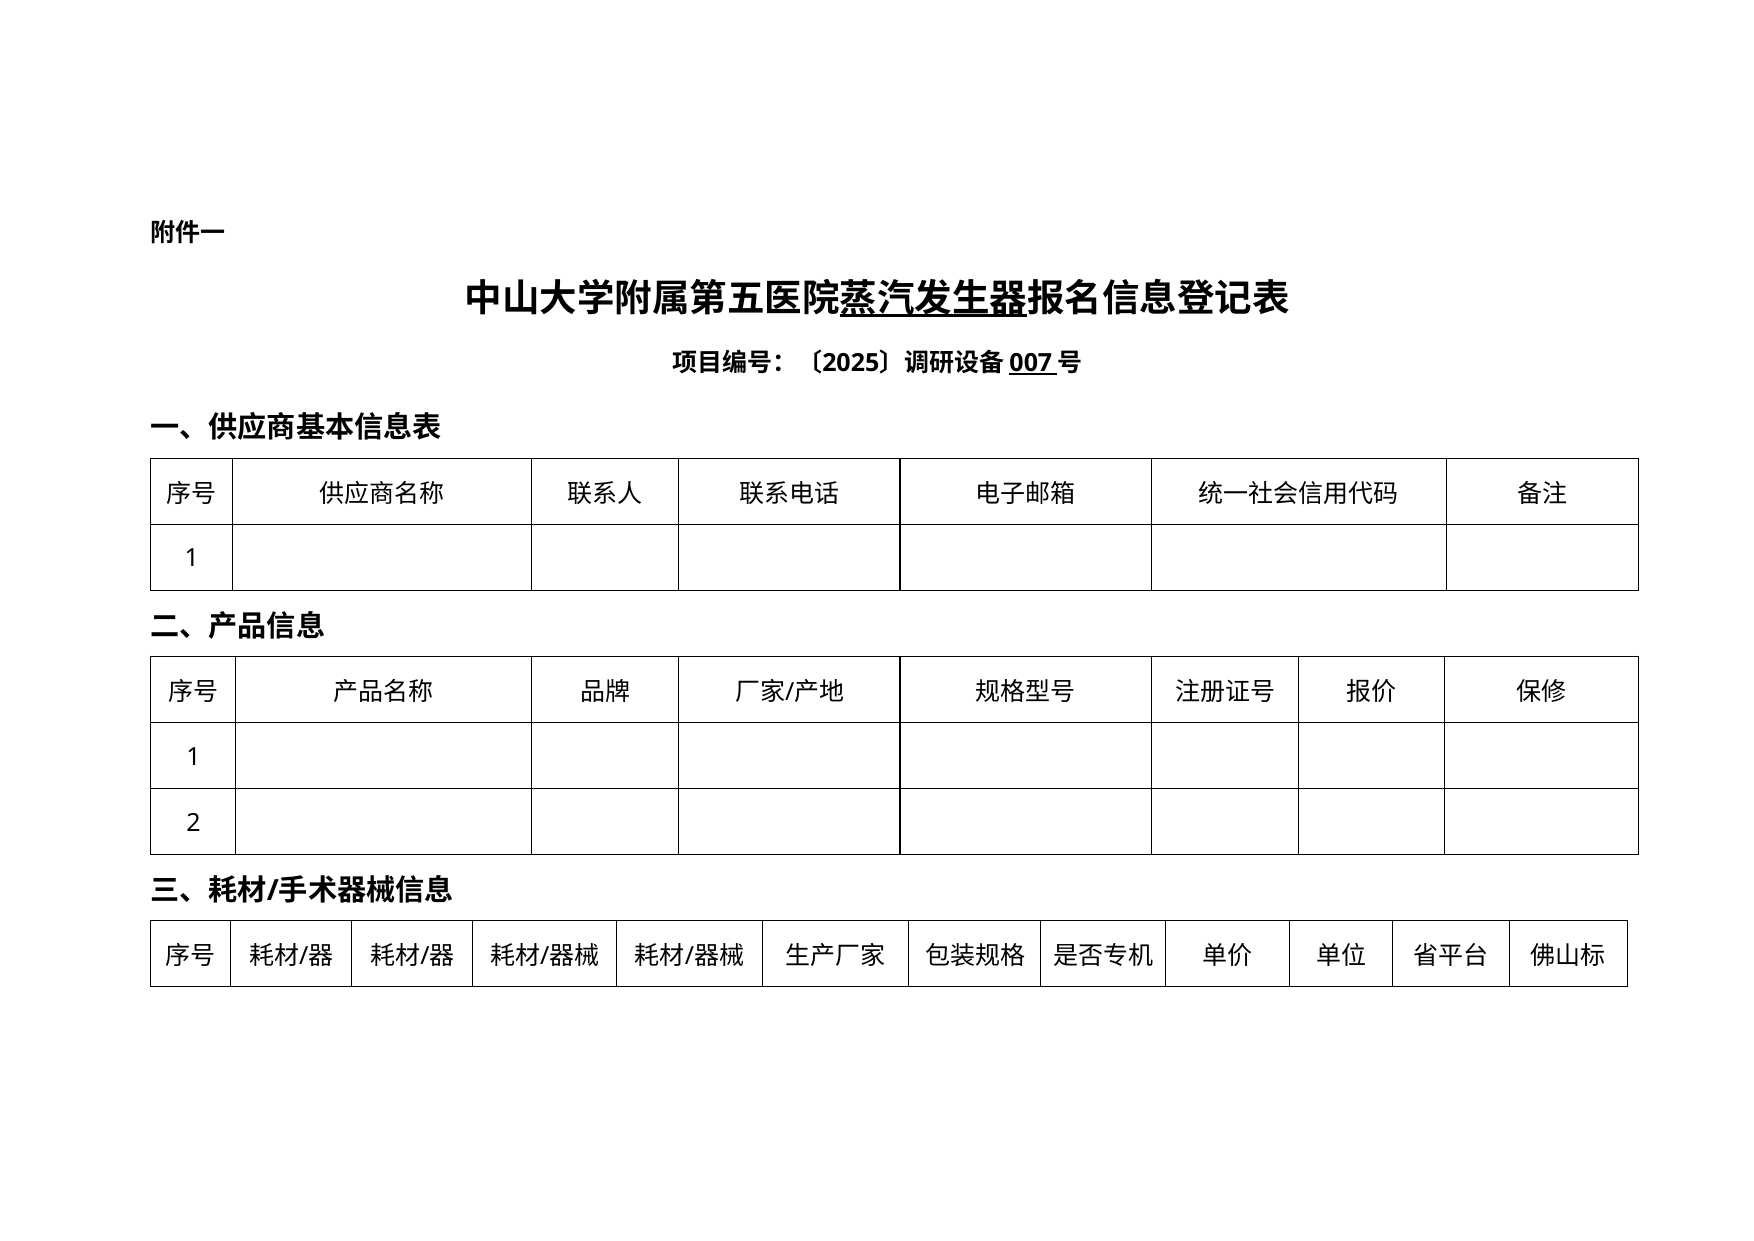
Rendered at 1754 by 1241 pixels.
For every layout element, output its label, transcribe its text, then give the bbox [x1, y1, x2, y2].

table_header 产品名称 [236, 657, 531, 722]
table_cell [1445, 789, 1638, 854]
table_header 联系人 [532, 459, 678, 524]
text 一、供应商基本信息表 [150, 393, 1604, 458]
table_header 序号 [151, 921, 230, 986]
table_header 厂家/产地 [679, 657, 899, 722]
table_cell [1447, 525, 1638, 590]
table_cell 2 [151, 789, 235, 854]
table_header 生产厂家 [763, 921, 908, 986]
text 项目编号：〔2025〕调研设备007号 [150, 328, 1604, 393]
table_header 序号 [151, 657, 235, 722]
table_cell [233, 525, 531, 590]
table_cell [532, 525, 678, 590]
table_cell [236, 723, 531, 788]
table_header 保修 [1445, 657, 1638, 722]
text 附件一 [150, 198, 1604, 263]
table_cell [679, 525, 899, 590]
table_cell [1445, 723, 1638, 788]
table_header 耗材/器械规格型号 [473, 921, 616, 986]
table_cell [679, 723, 899, 788]
table_header 耗材/器械名称 [231, 921, 351, 986]
table_header 供应商名称 [233, 459, 531, 524]
table_cell [1152, 723, 1298, 788]
table_cell [901, 525, 1151, 590]
table_header 统一社会信用代码 [1152, 459, 1446, 524]
text 二、产品信息 [150, 591, 1604, 656]
table_header 联系电话 [679, 459, 899, 524]
table_header 品牌 [532, 657, 678, 722]
table_header 耗材/器械 注册证号 [617, 921, 762, 986]
table_header 包装规格 [909, 921, 1040, 986]
table_header 单价 [1166, 921, 1289, 986]
table_header 佛山标等 [1510, 921, 1627, 986]
table_cell [1299, 723, 1444, 788]
table_cell [1299, 789, 1444, 854]
table_header 是否专机专用 [1041, 921, 1165, 986]
table_cell [1152, 789, 1298, 854]
table_header 耗材/器械品牌 [352, 921, 472, 986]
table_cell [532, 723, 678, 788]
table_cell [901, 789, 1151, 854]
text 中山大学附属第五医院蒸汽发生器报名信息登记表 [150, 263, 1604, 328]
table_header 注册证号 [1152, 657, 1298, 722]
table_cell [679, 789, 899, 854]
table_header 单位 [1290, 921, 1392, 986]
table_cell 1 [151, 723, 235, 788]
table_header 备注 [1447, 459, 1638, 524]
text 三、耗材/手术器械信息 [150, 855, 1604, 920]
table_header 规格型号 [901, 657, 1151, 722]
table_header 序号 [151, 459, 232, 524]
table_cell [901, 723, 1151, 788]
table_header 电子邮箱 [901, 459, 1151, 524]
table_cell [532, 789, 678, 854]
table_header 报价 [1299, 657, 1444, 722]
table_header 省平台（珠海区域） [1393, 921, 1509, 986]
table_cell [236, 789, 531, 854]
table_cell 1 [151, 525, 232, 590]
table_cell [1152, 525, 1446, 590]
